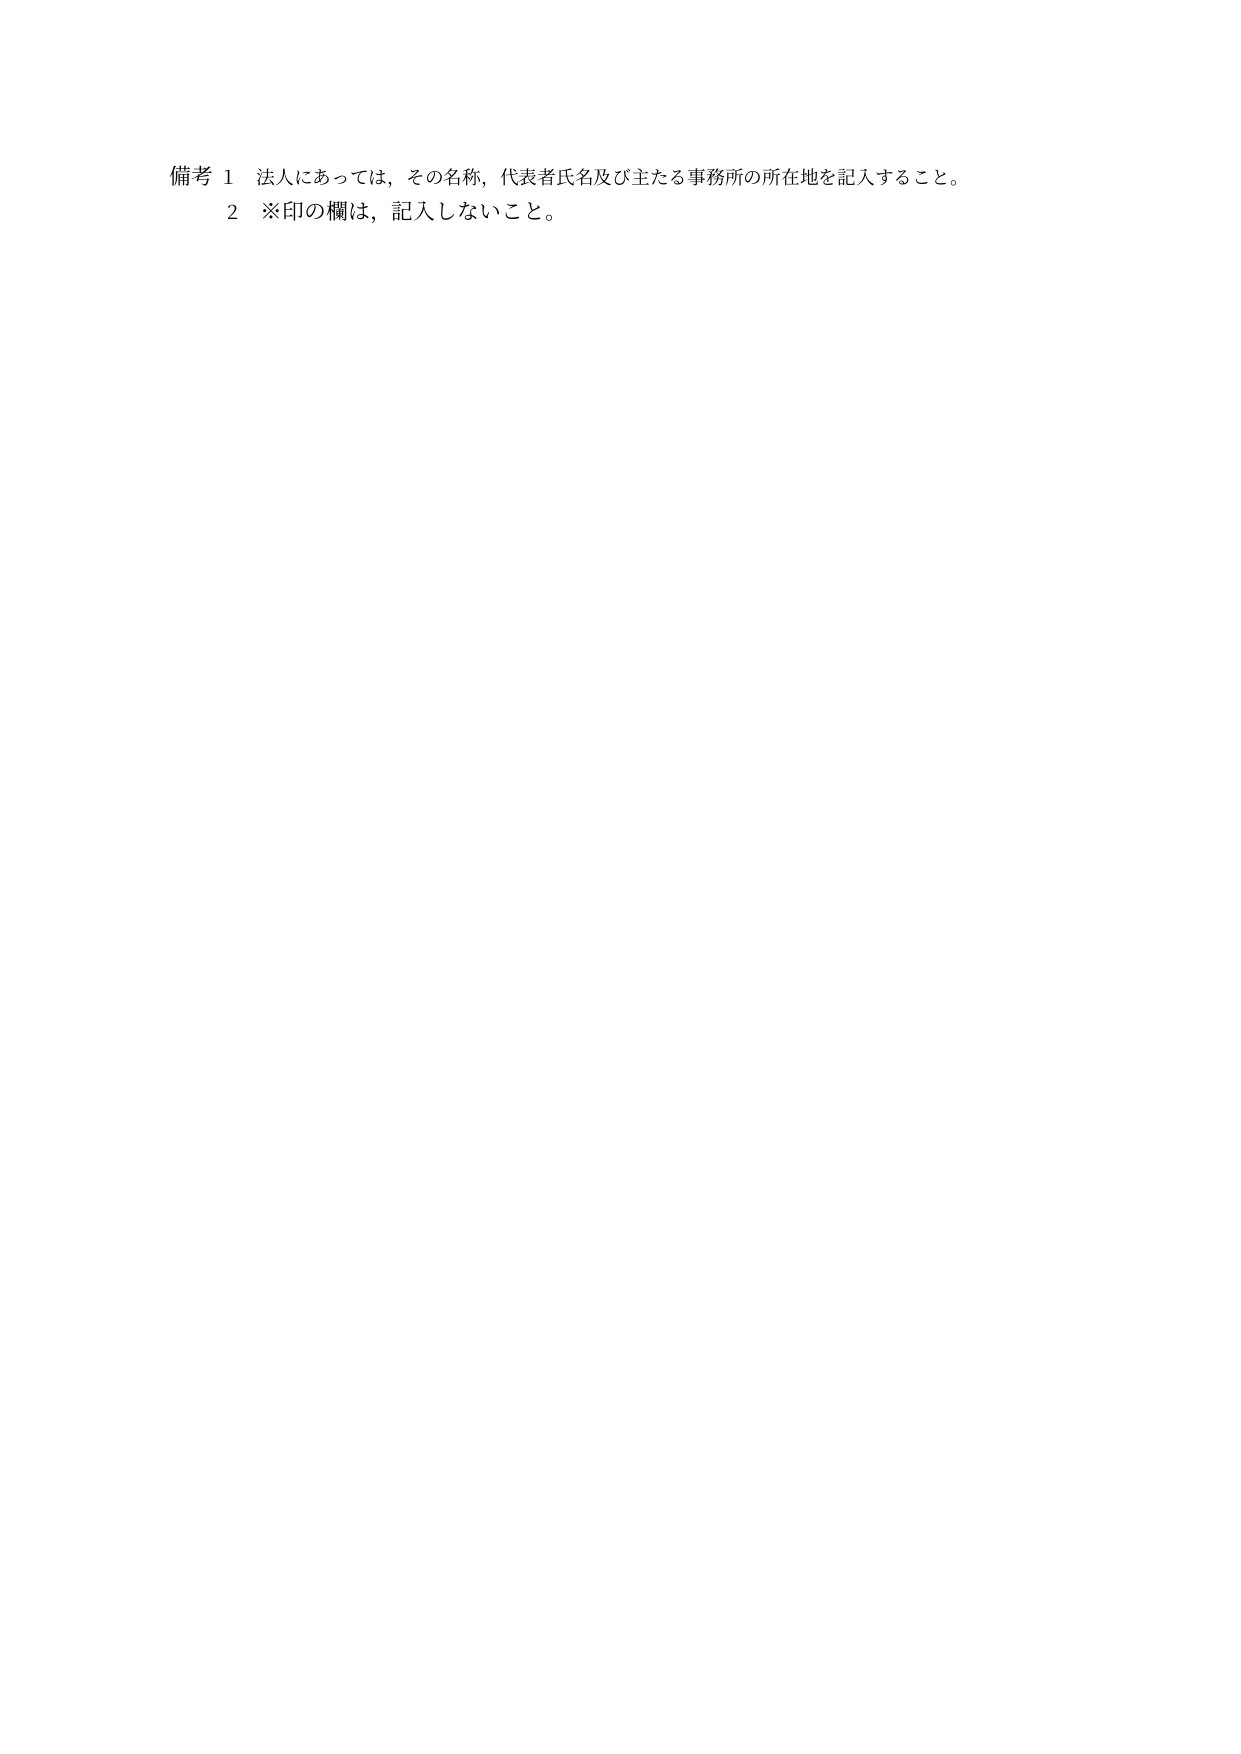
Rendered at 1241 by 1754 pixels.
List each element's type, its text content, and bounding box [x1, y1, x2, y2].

text 備考 １ 法人にあっては，その名称，代表者氏名及び主たる事務所の所在地を記入すること。 [148, 157, 1122, 192]
text ２ ※印の欄は，記入しないこと。 [167, 192, 1122, 227]
